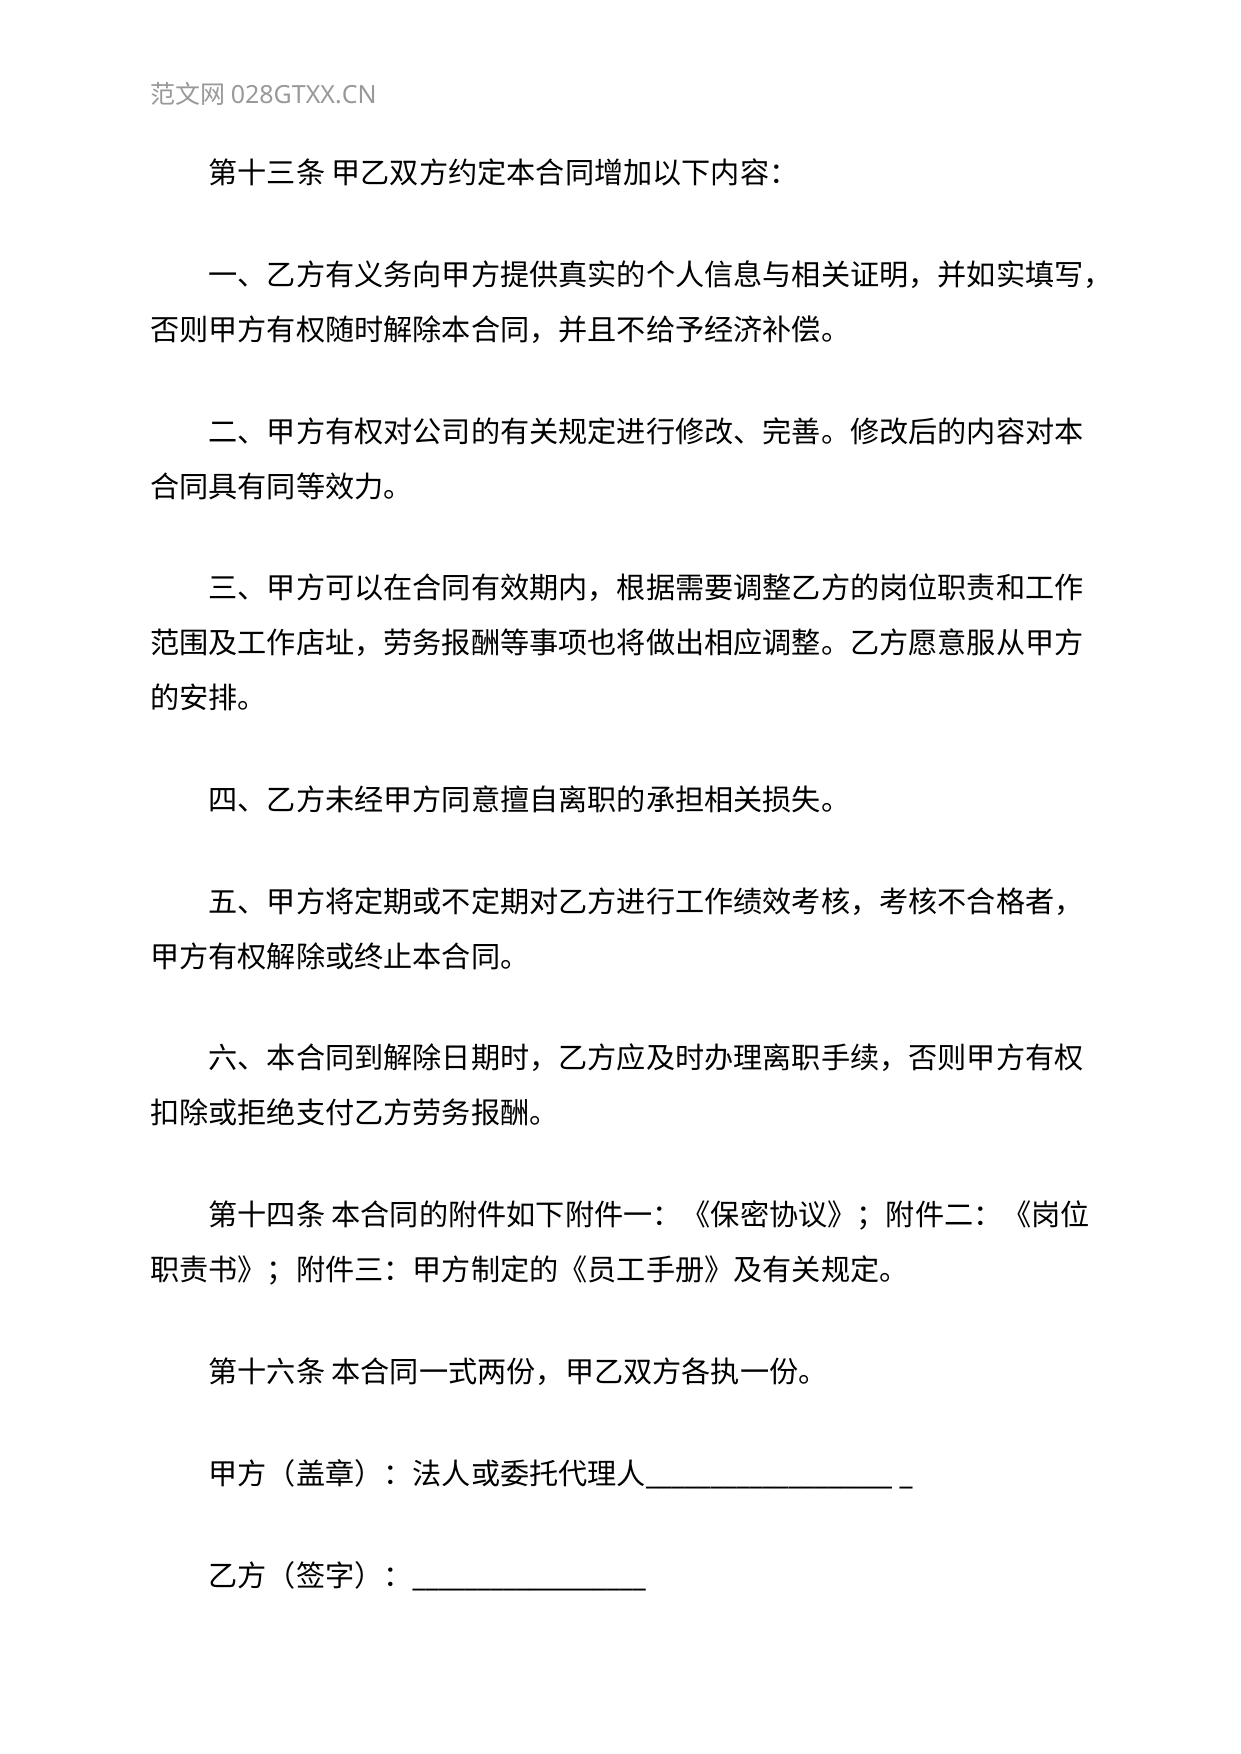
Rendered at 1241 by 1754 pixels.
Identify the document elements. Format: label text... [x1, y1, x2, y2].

text 五、甲方将定期或不定期对乙方进行工作绩效考核，考核不合格者，甲方有权解除或终止本合同。 [150, 878, 1090, 976]
text 第十六条 本合同一式两份，甲乙双方各执一份。 [150, 1348, 1090, 1391]
text 四、乙方未经甲方同意擅自离职的承担相关损失。 [150, 777, 1090, 819]
text 二、甲方有权对公司的有关规定进行修改、完善。修改后的内容对本合同具有同等效力。 [150, 408, 1090, 506]
text 一、乙方有义务向甲方提供真实的个人信息与相关证明，并如实填写，否则甲方有权随时解除本合同，并且不给予经济补偿。 [150, 252, 1090, 349]
text 乙方（签字）：__________________ [150, 1552, 1090, 1594]
text 第十三条 甲乙双方约定本合同增加以下内容： [150, 150, 1090, 192]
text 六、本合同到解除日期时，乙方应及时办理离职手续，否则甲方有权扣除或拒绝支付乙方劳务报酬。 [150, 1035, 1090, 1132]
text 第十四条 本合同的附件如下附件一：《保密协议》；附件二：《岗位职责书》；附件三：甲方制定的《员工手册》及有关规定。 [150, 1192, 1090, 1289]
text 甲方（盖章）：法人或委托代理人___________________ _ [150, 1450, 1090, 1493]
text 三、甲方可以在合同有效期内，根据需要调整乙方的岗位职责和工作范围及工作店址，劳务报酬等事项也将做出相应调整。乙方愿意服从甲方的安排。 [150, 565, 1090, 717]
